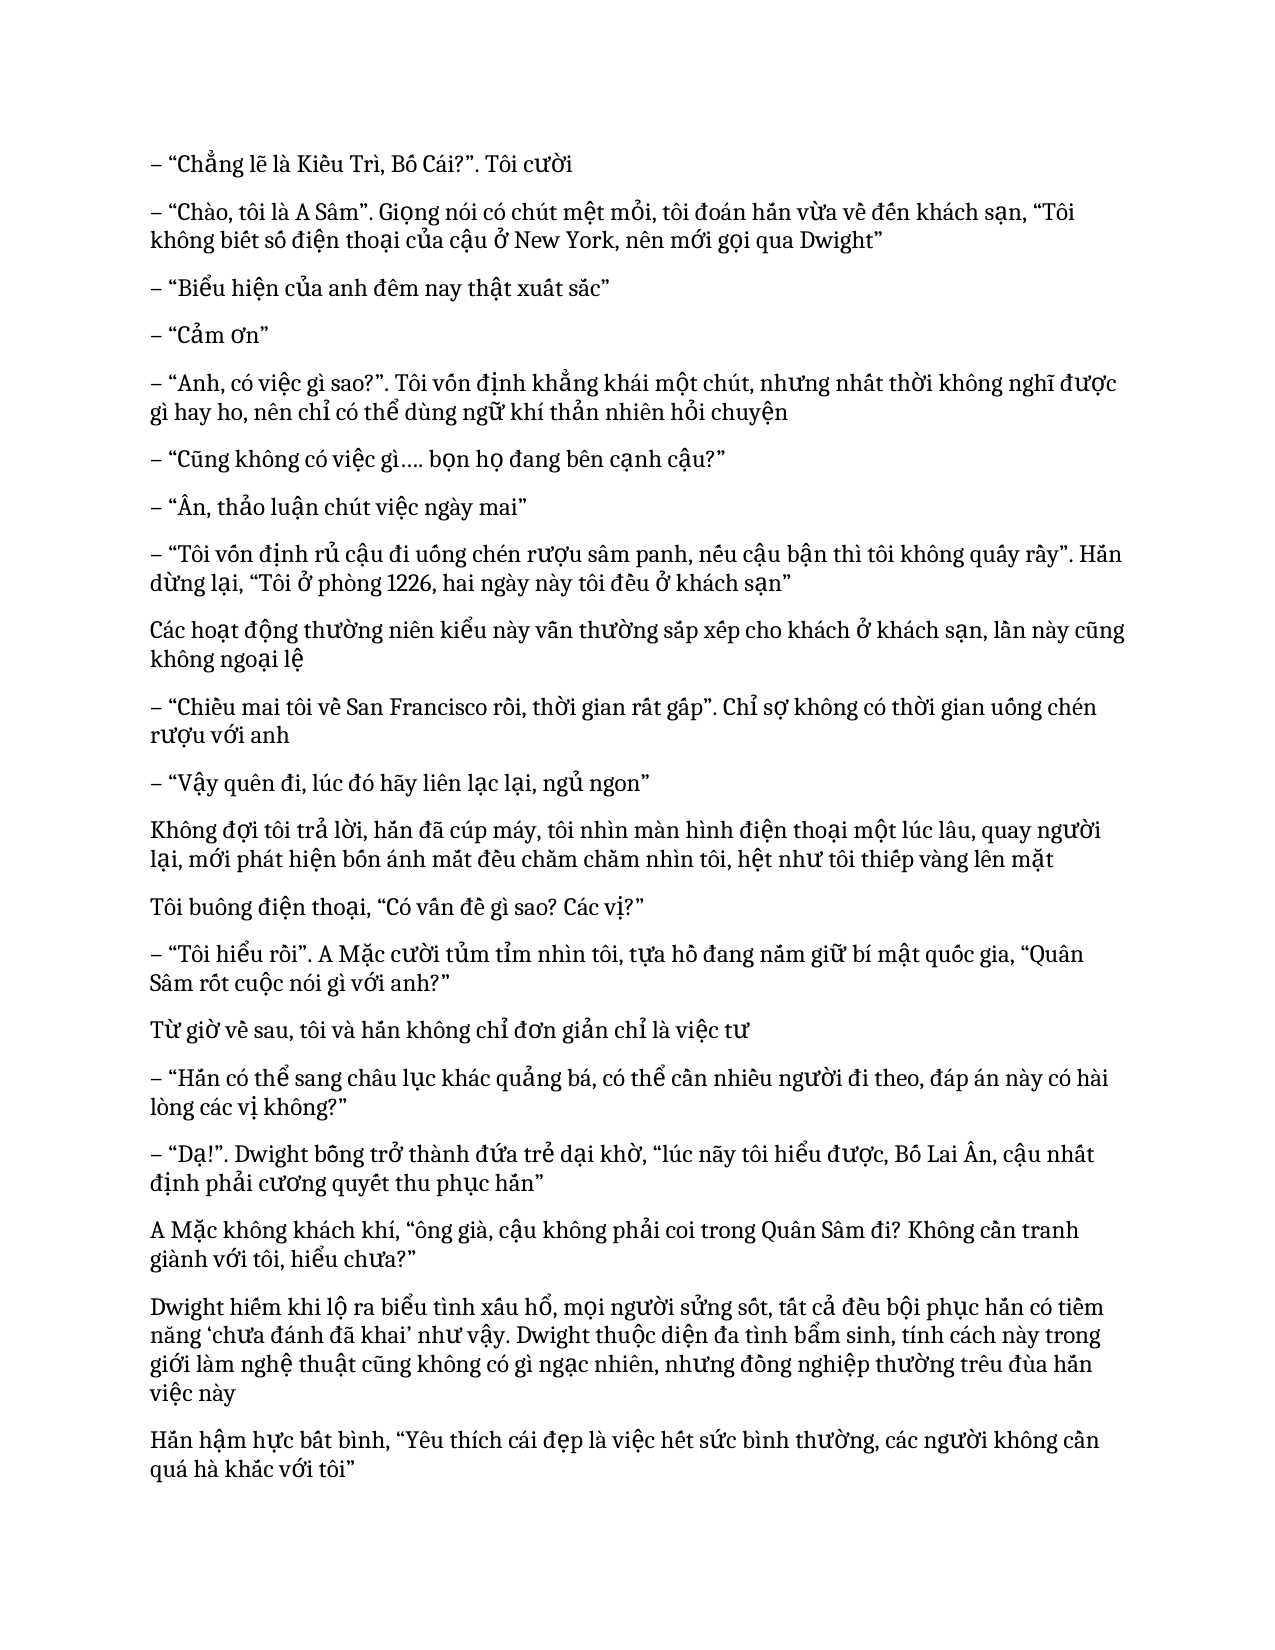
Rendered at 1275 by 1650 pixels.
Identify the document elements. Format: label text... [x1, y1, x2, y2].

text Từ giờ về sau, tôi và hắn không chỉ đơn giản chỉ là việc tư [150, 1016, 1125, 1045]
text Các hoạt động thường niên kiểu này vẫn thường sắp xếp cho khách ở khách sạn, lần này cũng không ngoại lệ [150, 616, 1125, 674]
text Hắn hậm hực bất bình, “Yêu thích cái đẹp là việc hết sức bình thường, các người không cần quá hà khắc với tôi” [150, 1426, 1125, 1484]
text – “Chào, tôi là A Sâm”. Giọng nói có chút mệt mỏi, tôi đoán hắn vừa về đến khách sạn, “Tôi không biết số điện thoại của cậu ở New York, nên mới gọi qua Dwight” [150, 197, 1125, 255]
text – “Cảm ơn” [150, 321, 1125, 350]
text Tôi buông điện thoại, “Có vấn đề gì sao? Các vị?” [150, 892, 1125, 921]
text A Mặc không khách khí, “ông già, cậu không phải coi trong Quân Sâm đi? Không cần tranh giành với tôi, hiểu chưa?” [150, 1216, 1125, 1274]
text – “Hắn có thể sang châu lục khác quảng bá, có thể cần nhiều người đi theo, đáp án này có hài lòng các vị không?” [150, 1064, 1125, 1121]
text – “Ân, thảo luận chút việc ngày mai” [150, 492, 1125, 521]
text – “Tôi vốn định rủ cậu đi uống chén rượu sâm panh, nếu cậu bận thì tôi không quấy rầy”. Hắn dừng lại, “Tôi ở phòng 1226, hai ngày này tôi đều ở khách sạn” [150, 540, 1125, 597]
text – “Vậy quên đi, lúc đó hãy liên lạc lại, ngủ ngon” [150, 769, 1125, 797]
text – “Tôi hiểu rồi”. A Mặc cười tủm tỉm nhìn tôi, tựa hồ đang nắm giữ bí mật quốc gia, “Quân Sâm rốt cuộc nói gì với anh?” [150, 940, 1125, 997]
text – “Cũng không có việc gì…. bọn họ đang bên cạnh cậu?” [150, 445, 1125, 474]
text – “Biểu hiện của anh đêm nay thật xuất sắc” [150, 274, 1125, 302]
text – “Anh, có việc gì sao?”. Tôi vốn định khẳng khái một chút, nhưng nhất thời không nghĩ được gì hay ho, nên chỉ có thể dùng ngữ khí thản nhiên hỏi chuyện [150, 369, 1125, 426]
text Không đợi tôi trả lời, hắn đã cúp máy, tôi nhìn màn hình điện thoại một lúc lâu, quay người lại, mới phát hiện bốn ánh mắt đều chằm chằm nhìn tôi, hệt như tôi thiếp vàng lên mặt [150, 816, 1125, 874]
text – “Dạ!”. Dwight bỗng trở thành đứa trẻ dại khờ, “lúc nãy tôi hiểu được, Bố Lai Ân, cậu nhất định phải cương quyết thu phục hắn” [150, 1140, 1125, 1197]
text Dwight hiếm khi lộ ra biểu tình xấu hổ, mọi người sửng sốt, tất cả đều bội phục hắn có tiềm năng ‘chưa đánh đã khai’ như vậy. Dwight thuộc diện đa tình bẩm sinh, tính cách này trong giới làm nghệ thuật cũng không có gì ngạc nhiên, nhưng đồng nghiệp thường trêu đùa hắn việc này [150, 1292, 1125, 1407]
text – “Chiều mai tôi về San Francisco rồi, thời gian rất gấp”. Chỉ sợ không có thời gian uống chén rượu với anh [150, 692, 1125, 750]
text – “Chẳng lẽ là Kiều Trì, Bố Cái?”. Tôi cười [150, 150, 1125, 179]
